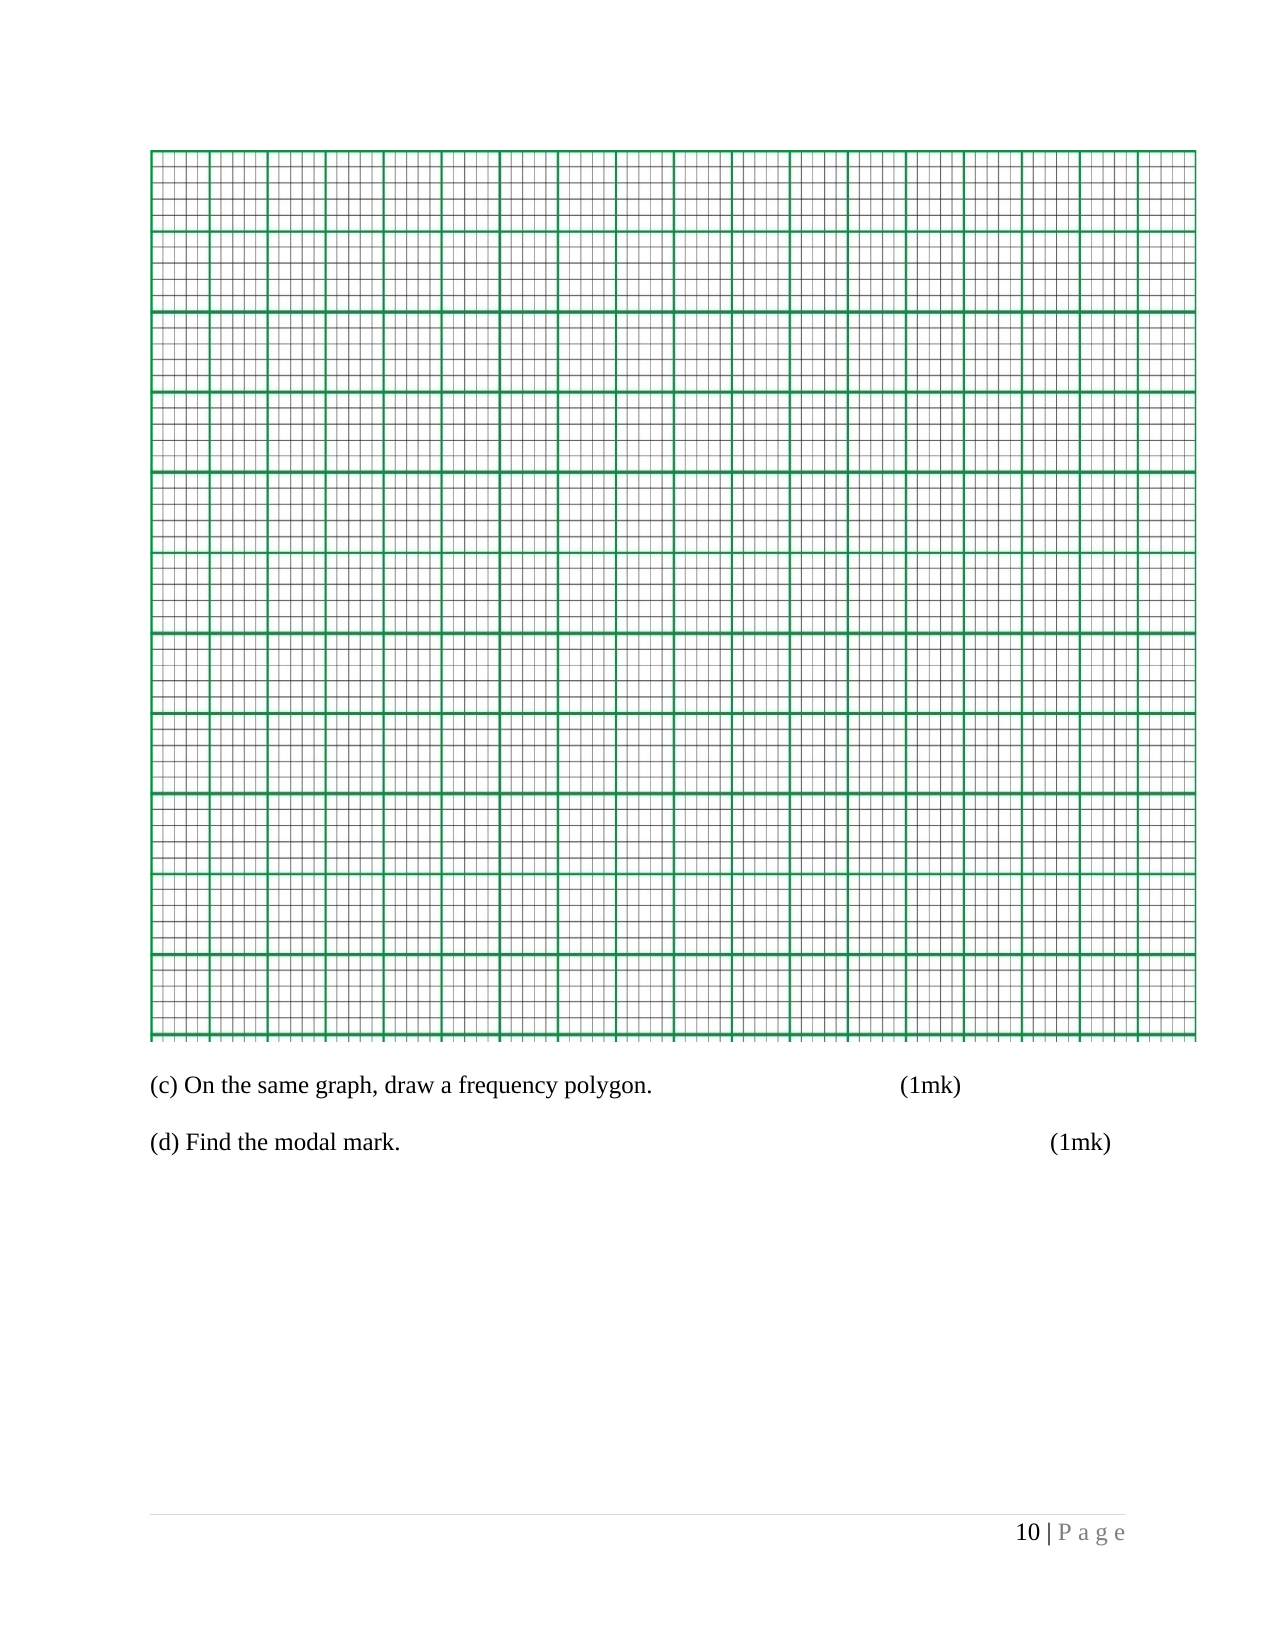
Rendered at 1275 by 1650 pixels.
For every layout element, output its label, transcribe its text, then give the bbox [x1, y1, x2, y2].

text (d) Find the modal mark. (1mk) [150, 1127, 1125, 1156]
text (c) On the same graph, draw a frequency polygon. (1mk) [150, 1070, 1125, 1099]
picture [150, 150, 1197, 1042]
